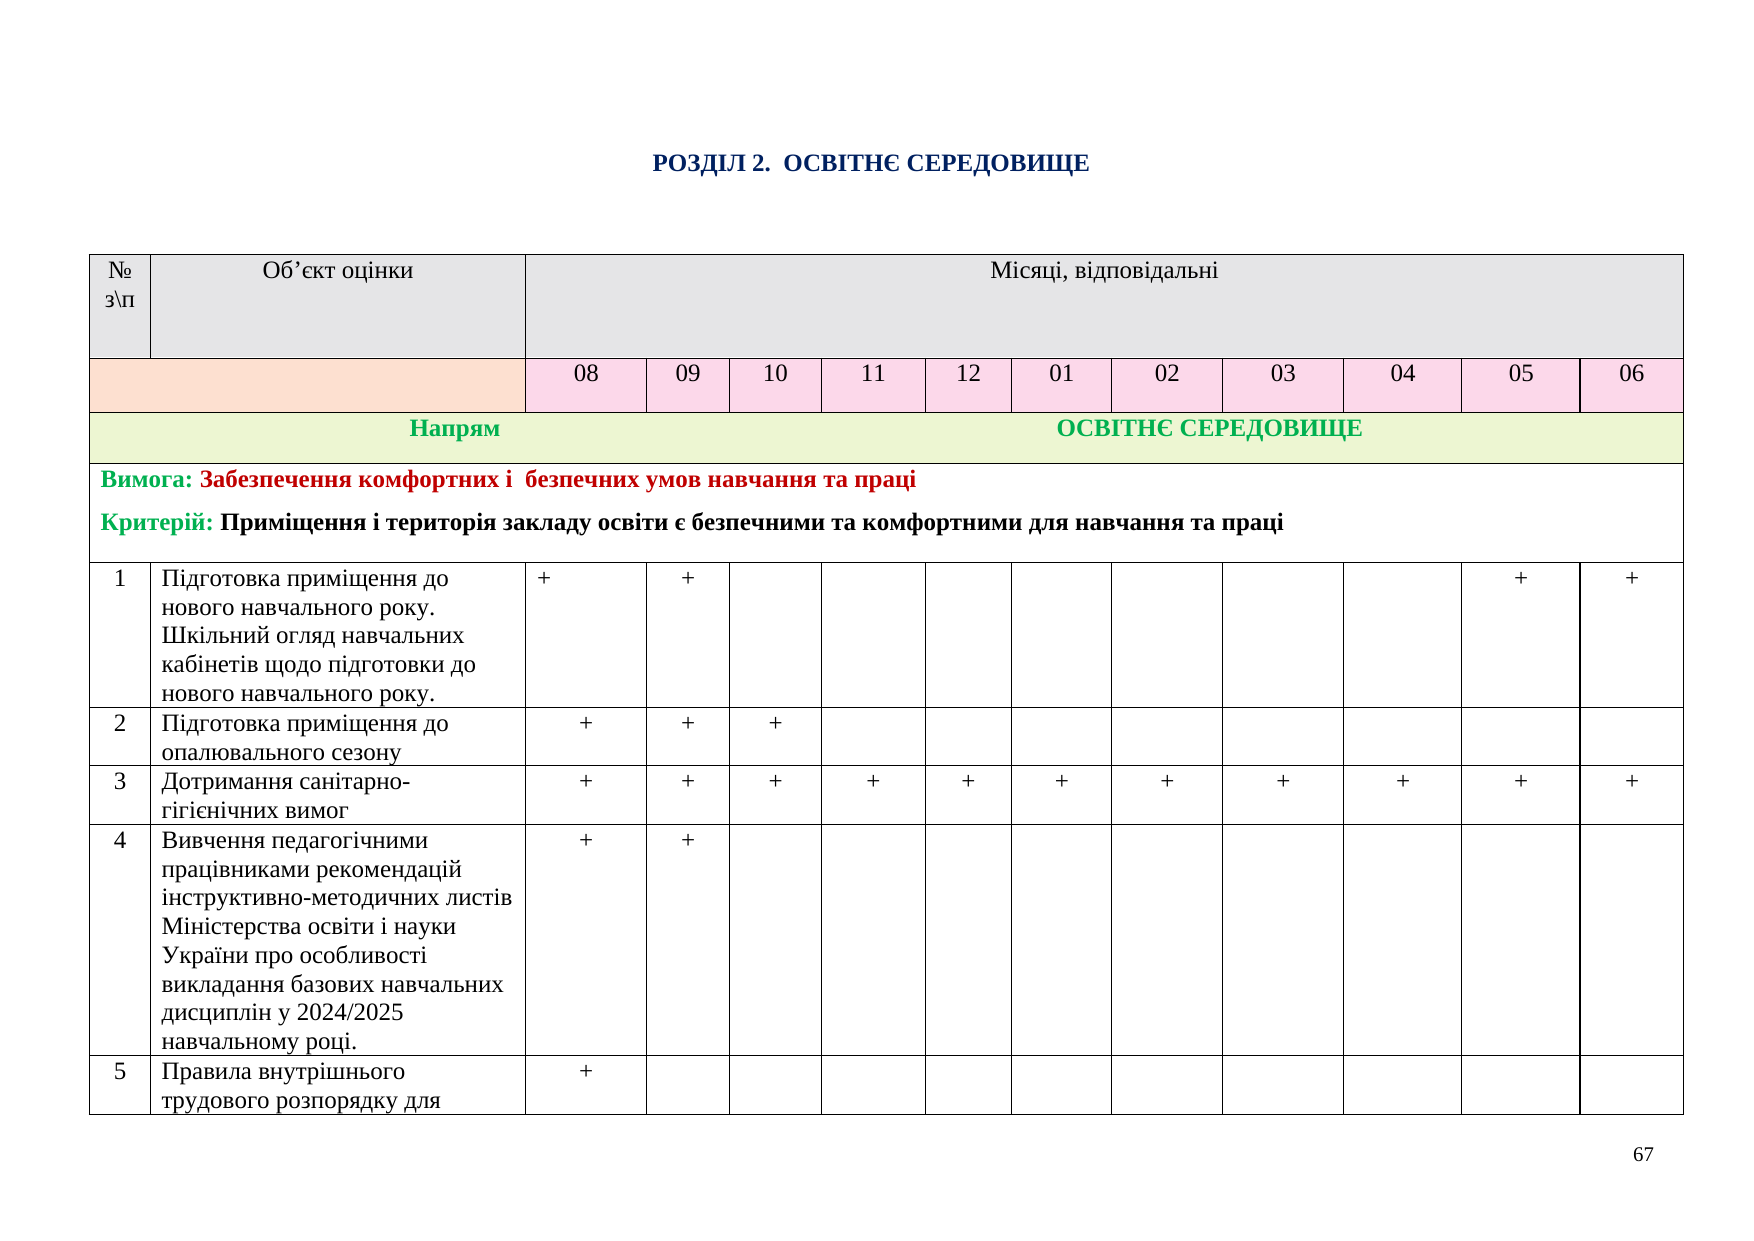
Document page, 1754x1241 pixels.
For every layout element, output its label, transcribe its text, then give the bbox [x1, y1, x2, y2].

table_cell + [526, 563, 646, 707]
table_header № з\п [90, 255, 150, 357]
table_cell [151, 1056, 525, 1113]
table_cell [1581, 708, 1683, 765]
table_cell [647, 1056, 729, 1113]
table_cell + [526, 1056, 646, 1113]
table_cell [926, 563, 1011, 707]
table_cell + [1462, 766, 1579, 824]
table_cell Підготовка приміщення до опалювального сезону [151, 708, 525, 765]
table_cell [1012, 1056, 1111, 1113]
table_cell + [1344, 766, 1461, 824]
table_cell Вимога: Забезпечення комфортних і безпечних умов навчання та праці Критерій: Приміщення і територія закладу освіти є безпечними та комфортними для навчання та праці [90, 464, 1683, 562]
table_cell [730, 825, 821, 1055]
table_cell [1012, 708, 1111, 765]
table_cell [730, 563, 821, 707]
table_cell 02 [1112, 359, 1222, 412]
table_cell Напрям ОСВІТНЄ СЕРЕДОВИЩЕ [90, 413, 1683, 463]
table_cell + [647, 563, 729, 707]
table_cell 01 [1012, 359, 1111, 412]
table_cell 08 [526, 359, 646, 412]
table_cell + [1581, 766, 1683, 824]
table_cell + [1581, 563, 1683, 707]
table_cell [90, 359, 525, 412]
table_cell + [526, 708, 646, 765]
table_cell [1344, 708, 1461, 765]
table_cell 10 [730, 359, 821, 412]
table_cell + [1112, 766, 1222, 824]
table_cell + [730, 766, 821, 824]
table_cell Вивчення педагогічними працівниками рекомендацій інструктивно-методичних листів Міністерства освіти і науки України про особливості викладання базових навчальних дисциплін у 2024/2025 навчальному році. [151, 825, 525, 1055]
table_cell [1112, 1056, 1222, 1113]
table_cell Дотримання санітарно-гігієнічних вимог [151, 766, 525, 824]
table_cell [1012, 825, 1111, 1055]
table_header Об’єкт оцінки [151, 255, 525, 357]
table_cell + [526, 825, 646, 1055]
table_cell [730, 1056, 821, 1113]
table_cell + [647, 766, 729, 824]
table_cell [822, 1056, 925, 1113]
table_cell [1462, 708, 1579, 765]
table_header Місяці, відповідальні [526, 255, 1683, 357]
table_cell [1581, 825, 1683, 1055]
table_cell 05 [1462, 359, 1579, 412]
table_cell [1462, 1056, 1579, 1113]
table_cell + [926, 766, 1011, 824]
table_cell [822, 708, 925, 765]
table_cell 3 [90, 766, 150, 824]
table_cell + [1012, 766, 1111, 824]
table_cell [1112, 708, 1222, 765]
table_cell 09 [647, 359, 729, 412]
table_cell [1462, 825, 1579, 1055]
table_cell + [647, 825, 729, 1055]
table_cell [1223, 708, 1343, 765]
table_cell + [1223, 766, 1343, 824]
table_cell [1223, 1056, 1343, 1113]
table_cell 11 [822, 359, 925, 412]
table_cell [1112, 563, 1222, 707]
table_cell [926, 825, 1011, 1055]
table_cell 03 [1223, 359, 1343, 412]
table_cell 1 [90, 563, 150, 707]
table_cell [926, 708, 1011, 765]
table_cell + [526, 766, 646, 824]
table_cell Підготовка приміщення до нового навчального року. Шкільний огляд навчальних кабінетів щодо підготовки до нового навчального року. [151, 563, 525, 707]
table_cell [1012, 563, 1111, 707]
table_cell + [822, 766, 925, 824]
table_cell [1223, 825, 1343, 1055]
table_cell 4 [90, 825, 150, 1055]
table_cell 5 [90, 1056, 150, 1113]
table_cell [1581, 1056, 1683, 1113]
table_cell [926, 1056, 1011, 1113]
table_cell [1223, 563, 1343, 707]
table_cell + [647, 708, 729, 765]
table_cell [1112, 825, 1222, 1055]
table_cell [1344, 1056, 1461, 1113]
text РОЗДІЛ 2. ОСВІТНЄ СЕРЕДОВИЩЕ [89, 148, 1654, 176]
table_cell [1344, 825, 1461, 1055]
table_cell + [1462, 563, 1579, 707]
table_cell 12 [926, 359, 1011, 412]
table_cell [822, 825, 925, 1055]
table_cell 2 [90, 708, 150, 765]
table_cell 06 [1581, 359, 1683, 412]
table_cell [822, 563, 925, 707]
table_cell 04 [1344, 359, 1461, 412]
table_cell + [730, 708, 821, 765]
table_cell [1344, 563, 1461, 707]
